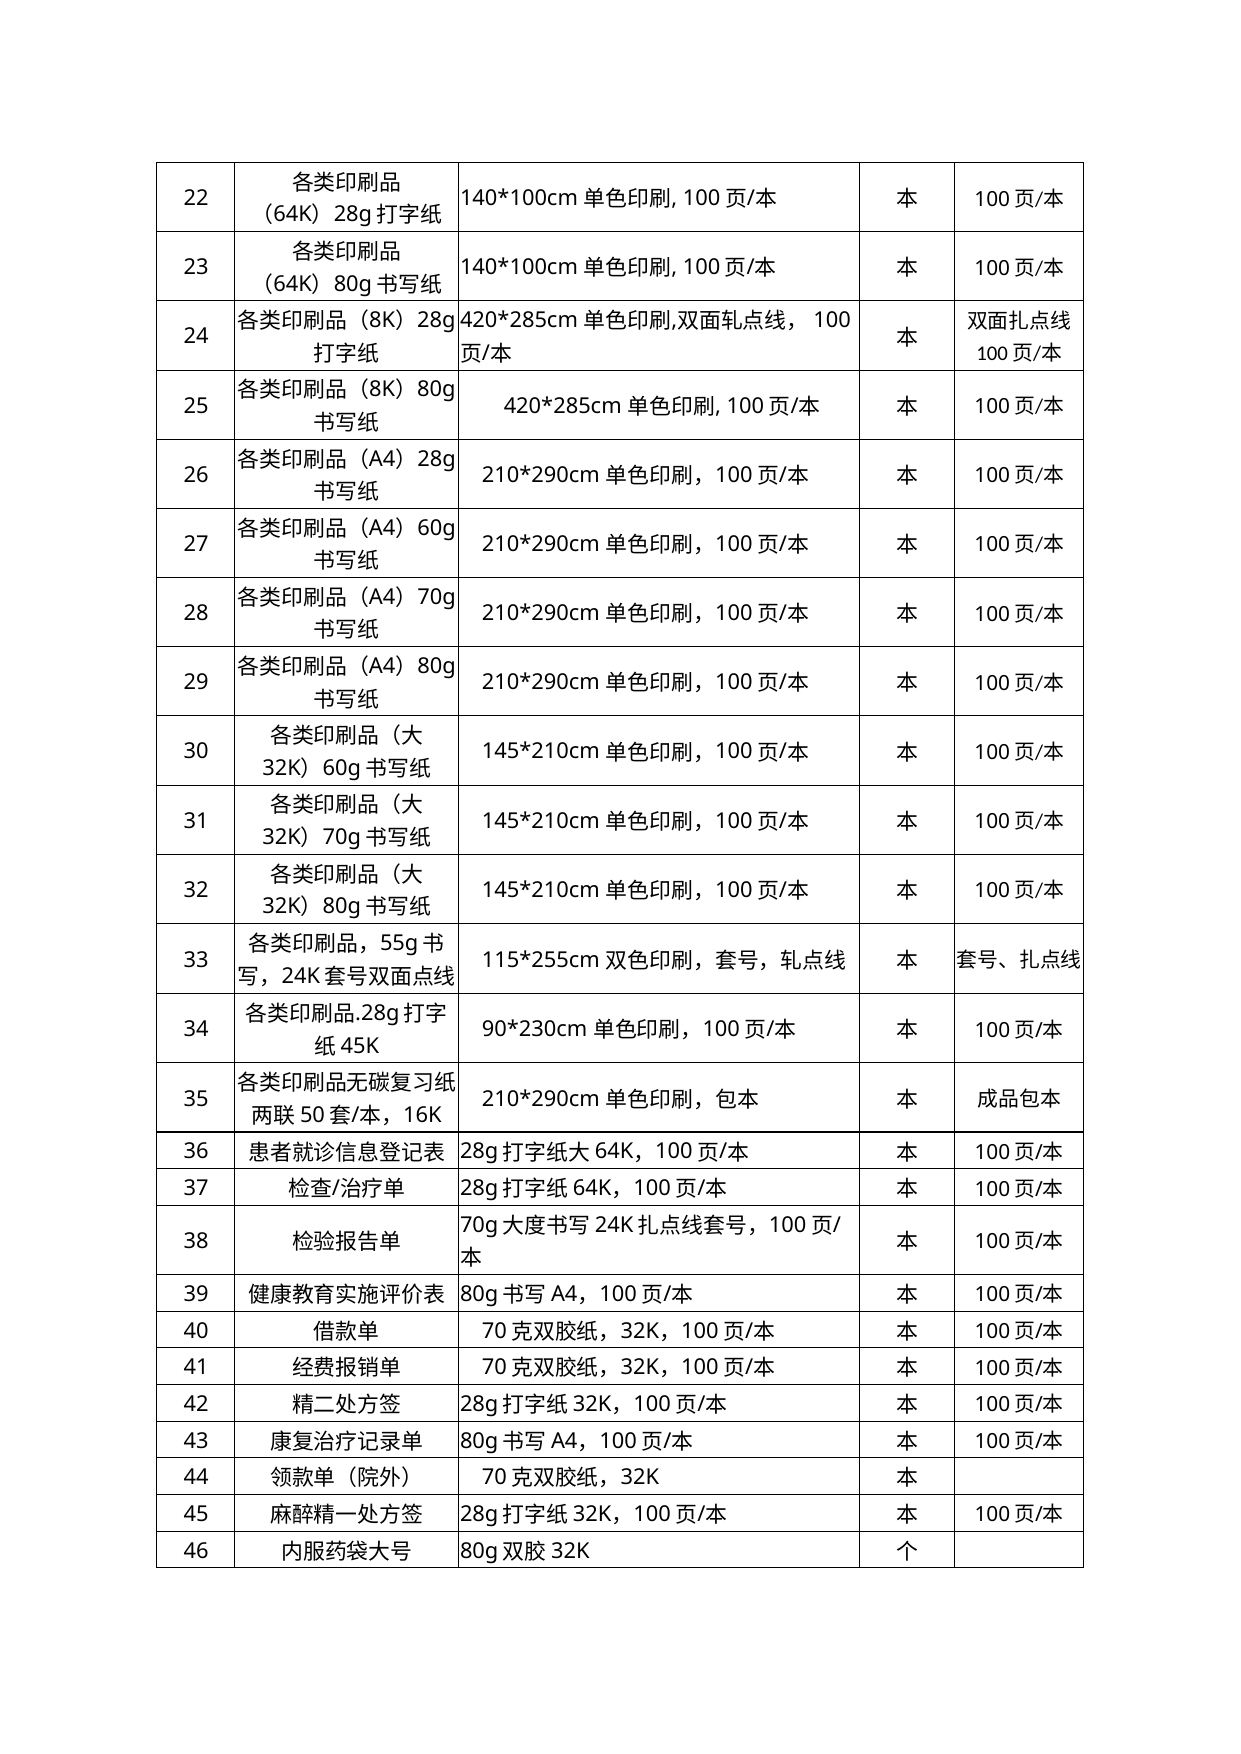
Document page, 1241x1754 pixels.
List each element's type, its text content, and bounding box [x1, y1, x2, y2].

table_cell 100页/本 [955, 1312, 1083, 1347]
table_cell 22 [157, 163, 234, 231]
table_cell 29 [157, 647, 234, 715]
table_cell 40 [157, 1312, 234, 1347]
table_cell 个 [860, 1532, 954, 1567]
table_cell 210*290cm 单色印刷，100页/本 [459, 509, 859, 577]
table_cell 本 [860, 163, 954, 231]
table_cell 100页/本 [955, 647, 1083, 715]
table_cell 各类印刷品（8K）28g打字纸 [235, 301, 458, 369]
table_cell 各类印刷品（大32K）60g书写纸 [235, 716, 458, 784]
table_cell 39 [157, 1275, 234, 1311]
table_cell 100页/本 [955, 1348, 1083, 1384]
table_cell 80g双胶32K [459, 1532, 859, 1567]
table_cell 100页/本 [955, 1275, 1083, 1311]
table_cell 经费报销单 [235, 1348, 458, 1384]
table_cell 本 [860, 1133, 954, 1168]
table_cell 100页/本 [955, 371, 1083, 439]
table_cell 康复治疗记录单 [235, 1422, 458, 1457]
table_cell 43 [157, 1422, 234, 1457]
table_cell 46 [157, 1532, 234, 1567]
table_cell 80g书写A4，100页/本 [459, 1275, 859, 1311]
table_cell 70克双胶纸，32K，100页/本 [459, 1312, 859, 1347]
table_cell 70克双胶纸，32K [459, 1458, 859, 1494]
table_cell 28g打字纸64K，100页/本 [459, 1169, 859, 1205]
table_cell 42 [157, 1385, 234, 1421]
table_cell 70g大度书写24K扎点线套号，100页/本 [459, 1206, 859, 1274]
table_cell 本 [860, 1385, 954, 1421]
table_cell 80g书写A4，100页/本 [459, 1422, 859, 1457]
table_cell 25 [157, 371, 234, 439]
table_cell 140*100cm 单色印刷, 100页/本 [459, 163, 859, 231]
table_cell 100页/本 [955, 855, 1083, 923]
table_cell 41 [157, 1348, 234, 1384]
table_cell 420*285cm 单色印刷, 100页/本 [459, 371, 859, 439]
table_cell 100页/本 [955, 716, 1083, 784]
table_cell 本 [860, 855, 954, 923]
table_cell 100页/本 [955, 440, 1083, 508]
table_cell 各类印刷品（大32K）70g书写纸 [235, 786, 458, 854]
table_cell 100页/本 [955, 578, 1083, 646]
table_cell 本 [860, 924, 954, 993]
table_cell 本 [860, 301, 954, 369]
table_cell 各类印刷品（64K）80g书写纸 [235, 232, 458, 300]
table_cell 各类印刷品（A4）60g书写纸 [235, 509, 458, 577]
table_cell 28g打字纸32K，100页/本 [459, 1495, 859, 1531]
table_cell 210*290cm 单色印刷，100页/本 [459, 647, 859, 715]
table_cell 34 [157, 994, 234, 1062]
table_cell 本 [860, 1348, 954, 1384]
table_cell 100页/本 [955, 994, 1083, 1062]
table_cell 各类印刷品.28g打字纸45K [235, 994, 458, 1062]
table_cell 本 [860, 1275, 954, 1311]
table_cell 35 [157, 1063, 234, 1131]
table_cell 210*290cm 单色印刷，100页/本 [459, 578, 859, 646]
table_cell 各类印刷品无碳复习纸两联50套/本，16K [235, 1063, 458, 1131]
table_cell 本 [860, 578, 954, 646]
table_cell 各类印刷品（A4）70g书写纸 [235, 578, 458, 646]
table_cell 100页/本 [955, 1206, 1083, 1274]
table_cell 本 [860, 1169, 954, 1205]
table_cell [955, 1532, 1083, 1567]
table_cell 患者就诊信息登记表 [235, 1133, 458, 1168]
table_cell 本 [860, 786, 954, 854]
table_cell 内服药袋大号 [235, 1532, 458, 1567]
table_cell 本 [860, 232, 954, 300]
table_cell 145*210cm 单色印刷，100页/本 [459, 786, 859, 854]
table_cell 套号、扎点线 [955, 924, 1083, 993]
table_cell 100页/本 [955, 1385, 1083, 1421]
table_cell 90*230cm 单色印刷，100页/本 [459, 994, 859, 1062]
table_cell 精二处方签 [235, 1385, 458, 1421]
table_cell 各类印刷品（64K）28g打字纸 [235, 163, 458, 231]
table_cell 各类印刷品（A4）80g书写纸 [235, 647, 458, 715]
table_cell 210*290cm 单色印刷，包本 [459, 1063, 859, 1131]
table_cell 领款单（院外） [235, 1458, 458, 1494]
table_cell 本 [860, 1495, 954, 1531]
table_cell 本 [860, 509, 954, 577]
table_cell 本 [860, 647, 954, 715]
table_cell 检查/治疗单 [235, 1169, 458, 1205]
table_cell 本 [860, 371, 954, 439]
table_cell 36 [157, 1133, 234, 1168]
table_cell 100页/本 [955, 786, 1083, 854]
table_cell 37 [157, 1169, 234, 1205]
table_cell 145*210cm 单色印刷，100页/本 [459, 716, 859, 784]
table_cell 100页/本 [955, 509, 1083, 577]
table_cell 38 [157, 1206, 234, 1274]
table_cell 24 [157, 301, 234, 369]
table_cell 双面扎点线100页/本 [955, 301, 1083, 369]
table_cell 23 [157, 232, 234, 300]
table_cell 140*100cm 单色印刷, 100页/本 [459, 232, 859, 300]
table_cell 32 [157, 855, 234, 923]
table_cell 本 [860, 440, 954, 508]
table_cell 44 [157, 1458, 234, 1494]
table_cell 100页/本 [955, 1495, 1083, 1531]
table_cell 28g打字纸32K，100页/本 [459, 1385, 859, 1421]
table_cell 31 [157, 786, 234, 854]
table_cell [955, 1458, 1083, 1494]
table_cell 借款单 [235, 1312, 458, 1347]
table_cell 26 [157, 440, 234, 508]
table_cell 成品包本 [955, 1063, 1083, 1131]
table_cell 本 [860, 1458, 954, 1494]
table_cell 28g打字纸大64K，100页/本 [459, 1133, 859, 1168]
table_cell 420*285cm 单色印刷,双面轧点线， 100页/本 [459, 301, 859, 369]
table_cell 100页/本 [955, 232, 1083, 300]
table_cell 各类印刷品，55g书写，24K套号双面点线 [235, 924, 458, 993]
table_cell 各类印刷品（8K）80g书写纸 [235, 371, 458, 439]
table_cell 28 [157, 578, 234, 646]
table_cell 麻醉精一处方签 [235, 1495, 458, 1531]
table_cell 检验报告单 [235, 1206, 458, 1274]
table_cell 本 [860, 1422, 954, 1457]
table_cell 健康教育实施评价表 [235, 1275, 458, 1311]
table_cell 各类印刷品（大32K）80g书写纸 [235, 855, 458, 923]
table_cell 本 [860, 1206, 954, 1274]
table_cell 本 [860, 994, 954, 1062]
table_cell 100页/本 [955, 1169, 1083, 1205]
table_cell 100页/本 [955, 1422, 1083, 1457]
table_cell 本 [860, 1312, 954, 1347]
table_cell 100页/本 [955, 1133, 1083, 1168]
table_cell 210*290cm 单色印刷，100页/本 [459, 440, 859, 508]
table_cell 本 [860, 716, 954, 784]
table_cell 45 [157, 1495, 234, 1531]
table_cell 30 [157, 716, 234, 784]
table_cell 115*255cm 双色印刷，套号，轧点线 [459, 924, 859, 993]
table_cell 27 [157, 509, 234, 577]
table_cell 70克双胶纸，32K，100页/本 [459, 1348, 859, 1384]
table_cell 33 [157, 924, 234, 993]
table_cell 145*210cm 单色印刷，100页/本 [459, 855, 859, 923]
table_cell 100页/本 [955, 163, 1083, 231]
table_cell 各类印刷品（A4）28g书写纸 [235, 440, 458, 508]
table_cell 本 [860, 1063, 954, 1131]
